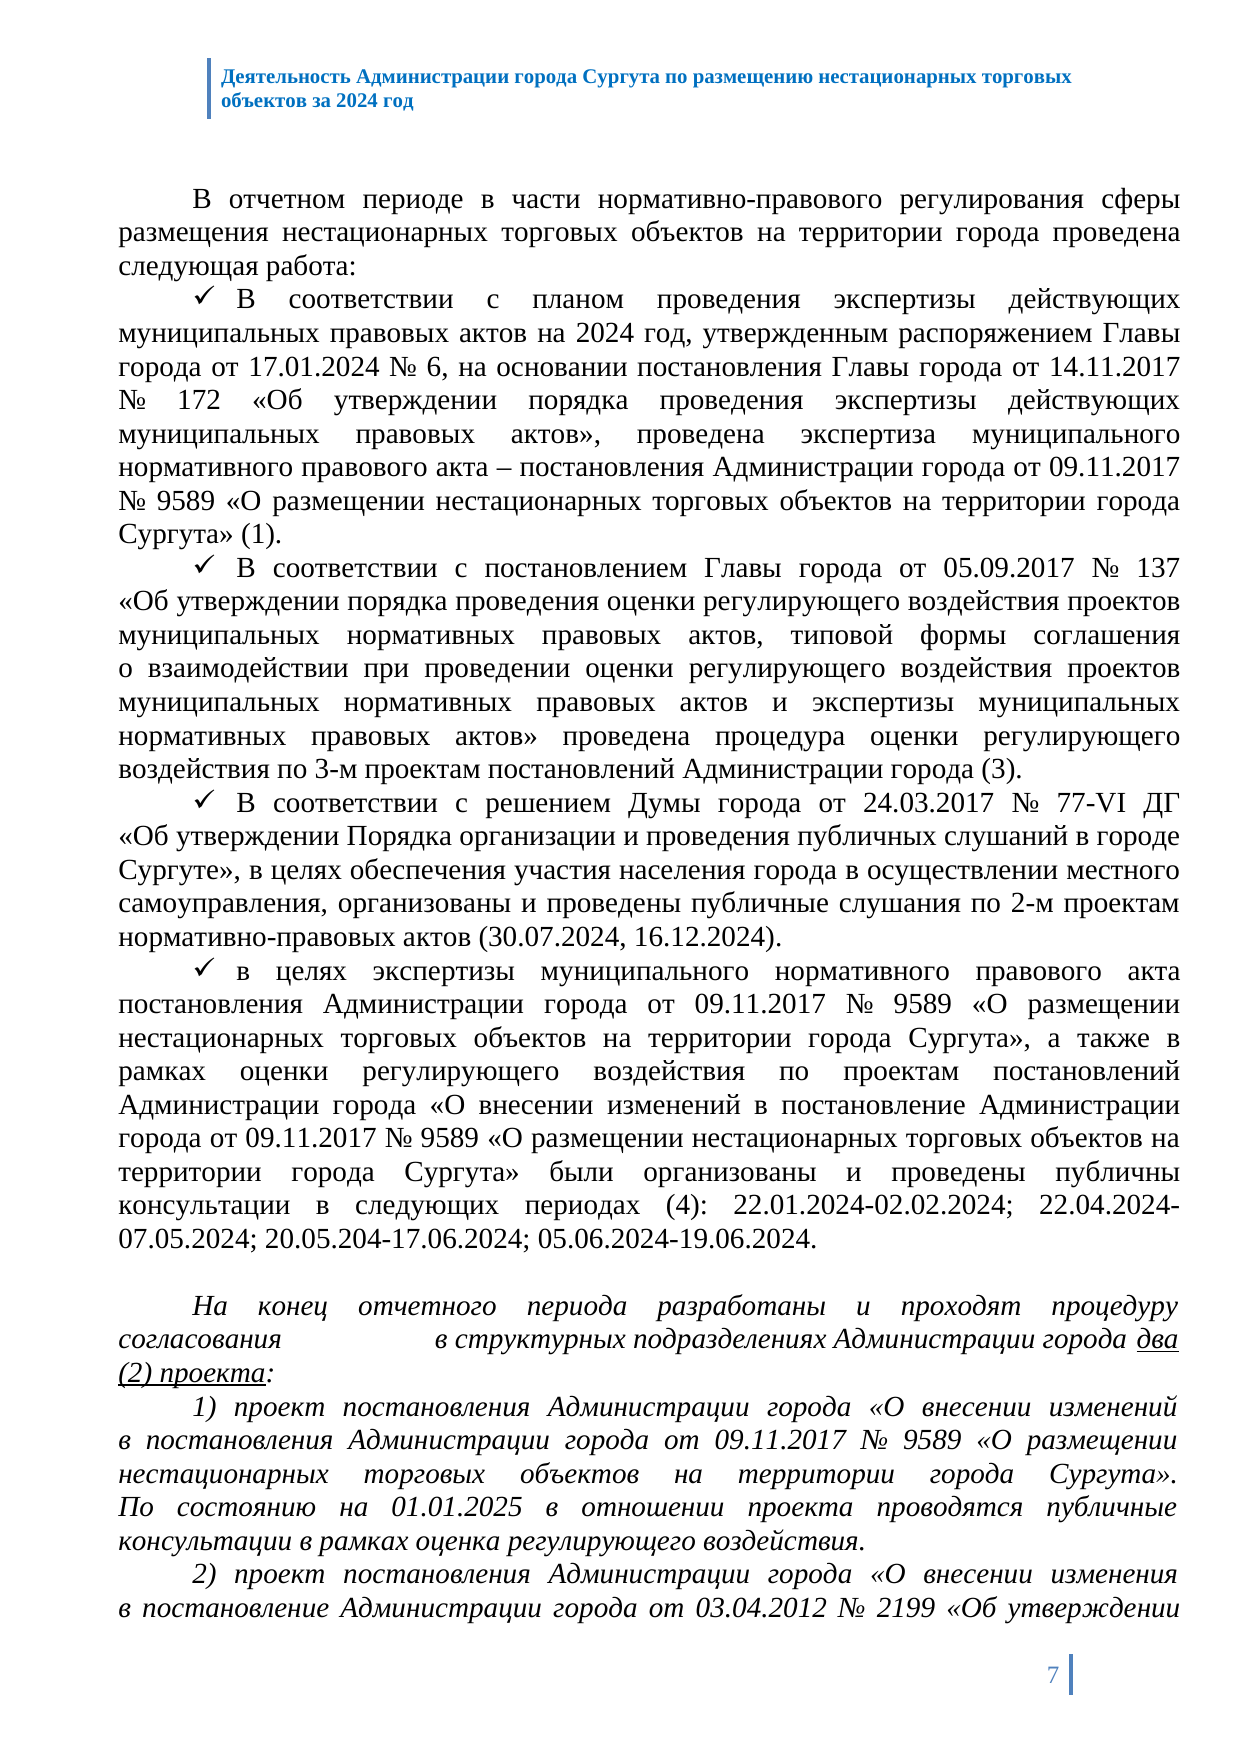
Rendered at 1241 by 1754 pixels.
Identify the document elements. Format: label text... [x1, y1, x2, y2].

list В соответствии с планом проведения экспертизы действующих муниципальных правовых актов на 2024 год, утвержденным распоряжением Главы города от 17.01.2024 № 6, на основании постановления Главы города от 14.11.2017 № 172 «Об утверждении порядка проведения экспертизы действующих муниципальных правовых актов», проведена экспертиза муниципального нормативного правового акта – постановления Администрации города от 09.11.2017 № 9589 «О размещении нестационарных торговых объектов на территории города Сургута» (1). [118, 281, 1181, 550]
text На конец отчетного периода разработаны и проходят процедуру согласования в структурных подразделениях Администрации города два (2) проекта: [118, 1288, 1181, 1389]
list в целях экспертизы муниципального нормативного правового акта постановления Администрации города от 09.11.2017 № 9589 «О размещении нестационарных торговых объектов на территории города Сургута», а также в рамках оценки регулирующего воздействия по проектам постановлений Администрации города «О внесении изменений в постановление Администрации города от 09.11.2017 № 9589 «О размещении нестационарных торговых объектов на территории города Сургута» были организованы и проведены публичны консультации в следующих периодах (4): 22.01.2024-02.02.2024; 22.04.2024-07.05.2024; 20.05.204-17.06.2024; 05.06.2024-19.06.2024. [118, 953, 1181, 1254]
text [118, 1556, 1181, 1623]
text 1) проект постановления Администрации города «О внесении изменений в постановления Администрации города от 09.11.2017 № 9589 «О размещении нестационарных торговых объектов на территории города Сургута». По состоянию на 01.01.2025 в отношении проекта проводятся публичные консультации в рамках оценка регулирующего воздействия. [118, 1389, 1181, 1556]
text В отчетном периоде в части нормативно-правового регулирования сферы размещения нестационарных торговых объектов на территории города проведена следующая работа: [118, 181, 1181, 281]
list В соответствии с решением Думы города от 24.03.2017 № 77-VI ДГ «Об утверждении Порядка организации и проведения публичных слушаний в городе Сургуте», в целях обеспечения участия населения города в осуществлении местного самоуправления, организованы и проведены публичные слушания по 2-м проектам нормативно-правовых актов (30.07.2024, 16.12.2024). [118, 785, 1181, 953]
list В соответствии с постановлением Главы города от 05.09.2017 № 137 «Об утверждении порядка проведения оценки регулирующего воздействия проектов муниципальных нормативных правовых актов, типовой формы соглашения о взаимодействии при проведении оценки регулирующего воздействия проектов муниципальных нормативных правовых актов и экспертизы муниципальных нормативных правовых актов» проведена процедура оценки регулирующего воздействия по 3-м проектам постановлений Администрации города (3). [118, 550, 1181, 785]
